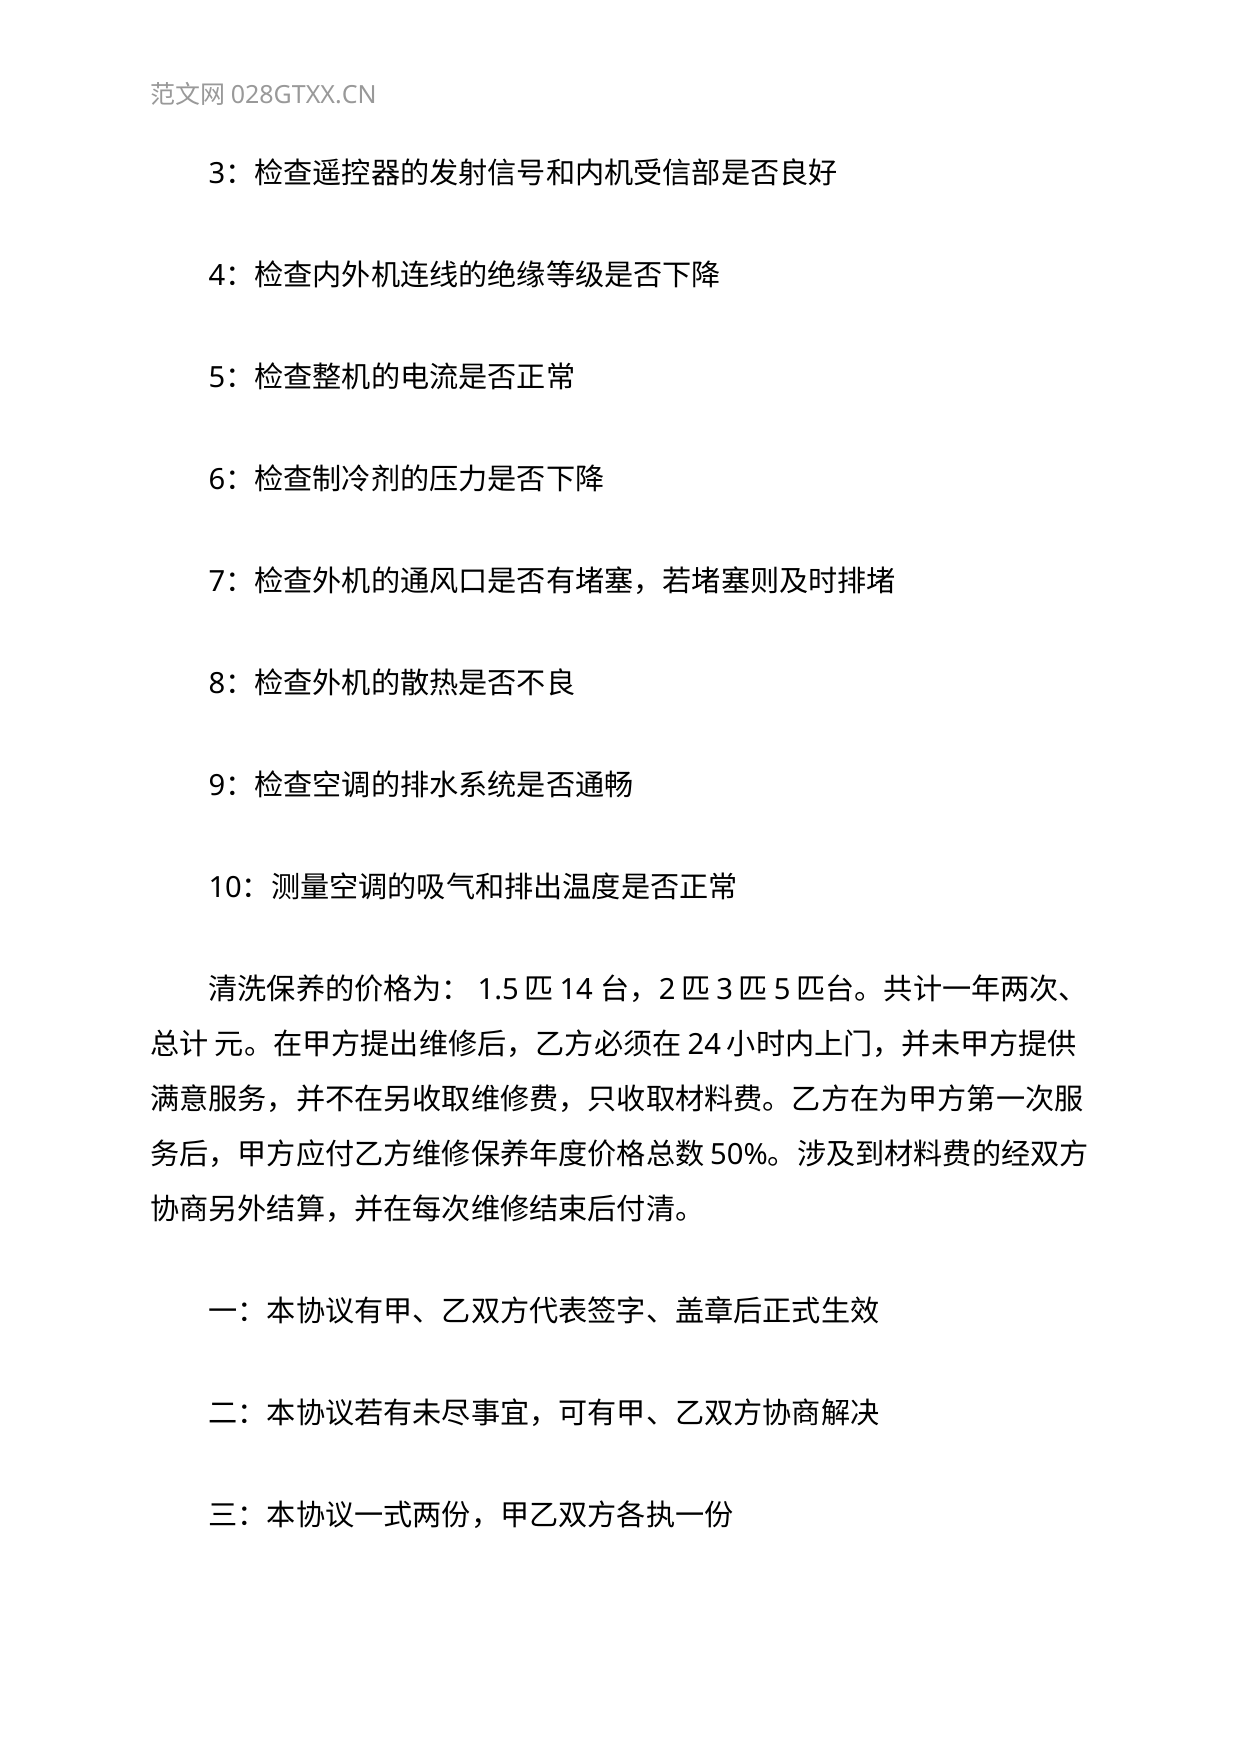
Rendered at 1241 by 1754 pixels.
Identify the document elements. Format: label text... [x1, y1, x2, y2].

text 9：检查空调的排水系统是否通畅 [150, 762, 1090, 804]
text 4：检查内外机连线的绝缘等级是否下降 [150, 252, 1090, 294]
text 一：本协议有甲、乙双方代表签字、盖章后正式生效 [150, 1287, 1090, 1330]
text 6：检查制冷剂的压力是否下降 [150, 456, 1090, 498]
text 二：本协议若有未尽事宜，可有甲、乙双方协商解决 [150, 1389, 1090, 1432]
text 7：检查外机的通风口是否有堵塞，若堵塞则及时排堵 [150, 558, 1090, 600]
text 10：测量空调的吸气和排出温度是否正常 [150, 864, 1090, 906]
text 三：本协议一式两份，甲乙双方各执一份 [150, 1491, 1090, 1533]
text 清洗保养的价格为： 1.5匹14 台，2匹3匹5匹台。共计一年两次、总计 元。在甲方提出维修后，乙方必须在24小时内上门，并未甲方提供满意服务，并不在另收取维修费，只收取材料费。乙方在为甲方第一次服务后，甲方应付乙方维修保养年度价格总数50%。涉及到材料费的经双方协商另外结算，并在每次维修结束后付清。 [150, 966, 1090, 1228]
text 5：检查整机的电流是否正常 [150, 354, 1090, 396]
text 3：检查遥控器的发射信号和内机受信部是否良好 [150, 150, 1090, 192]
text 8：检查外机的散热是否不良 [150, 660, 1090, 702]
